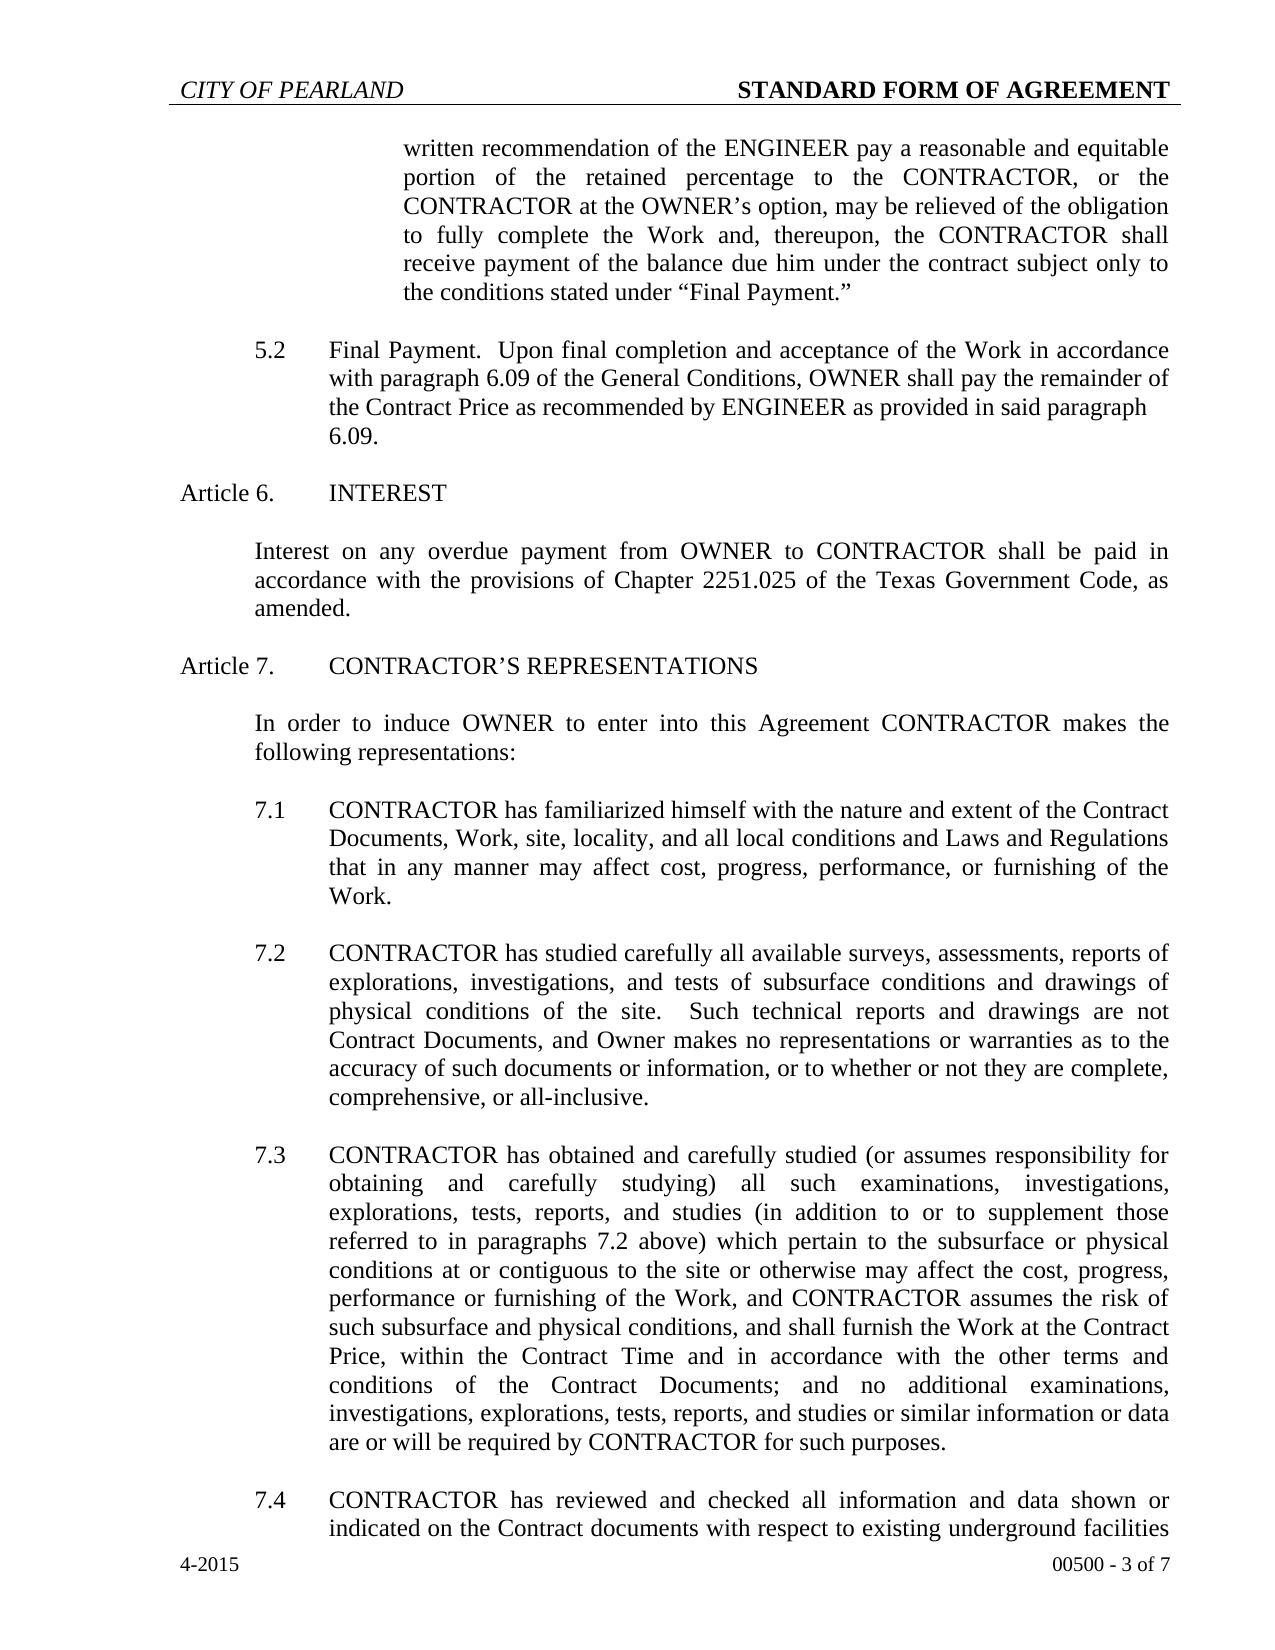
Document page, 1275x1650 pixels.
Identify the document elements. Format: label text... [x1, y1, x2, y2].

text 7.2 CONTRACTOR has studied carefully all available surveys, assessments, reports of explorations, investigations, and tests of subsurface conditions and drawings of physical conditions of the site. Such technical reports and drawings are not Contract Documents, and Owner makes no representations or warranties as to the accuracy of such documents or information, or to whether or not they are complete, comprehensive, or all-inclusive. [254, 938, 1170, 1111]
text 6.09. [329, 421, 1170, 450]
text Article 6. INTEREST [180, 478, 1170, 507]
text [329, 133, 1170, 306]
text Article 7. CONTRACTOR’S REPRESENTATIONS [180, 651, 1170, 680]
text Interest on any overdue payment from OWNER to CONTRACTOR shall be paid in accordance with the provisions of Chapter 2251.025 of the Texas Government Code, as amended. [254, 536, 1170, 622]
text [254, 1485, 1170, 1542]
text 7.3 CONTRACTOR has obtained and carefully studied (or assumes responsibility for obtaining and carefully studying) all such examinations, investigations, explorations, tests, reports, and studies (in addition to or to supplement those referred to in paragraphs 7.2 above) which pertain to the subsurface or physical conditions at or contiguous to the site or otherwise may affect the cost, progress, performance or furnishing of the Work, and CONTRACTOR assumes the risk of such subsurface and physical conditions, and shall furnish the Work at the Contract Price, within the Contract Time and in accordance with the other terms and conditions of the Contract Documents; and no additional examinations, investigations, explorations, tests, reports, and studies or similar information or data are or will be required by CONTRACTOR for such purposes. [254, 1140, 1170, 1456]
text 5.2 Final Payment. Upon final completion and acceptance of the Work in accordance with paragraph 6.09 of the General Conditions, OWNER shall pay the remainder of the Contract Price as recommended by ENGINEER as provided in said paragraph [254, 335, 1170, 421]
text 7.1 CONTRACTOR has familiarized himself with the nature and extent of the Contract Documents, Work, site, locality, and all local conditions and Laws and Regulations that in any manner may affect cost, progress, performance, or furnishing of the Work. [254, 795, 1170, 910]
text In order to induce OWNER to enter into this Agreement CONTRACTOR makes the following representations: [254, 708, 1170, 766]
